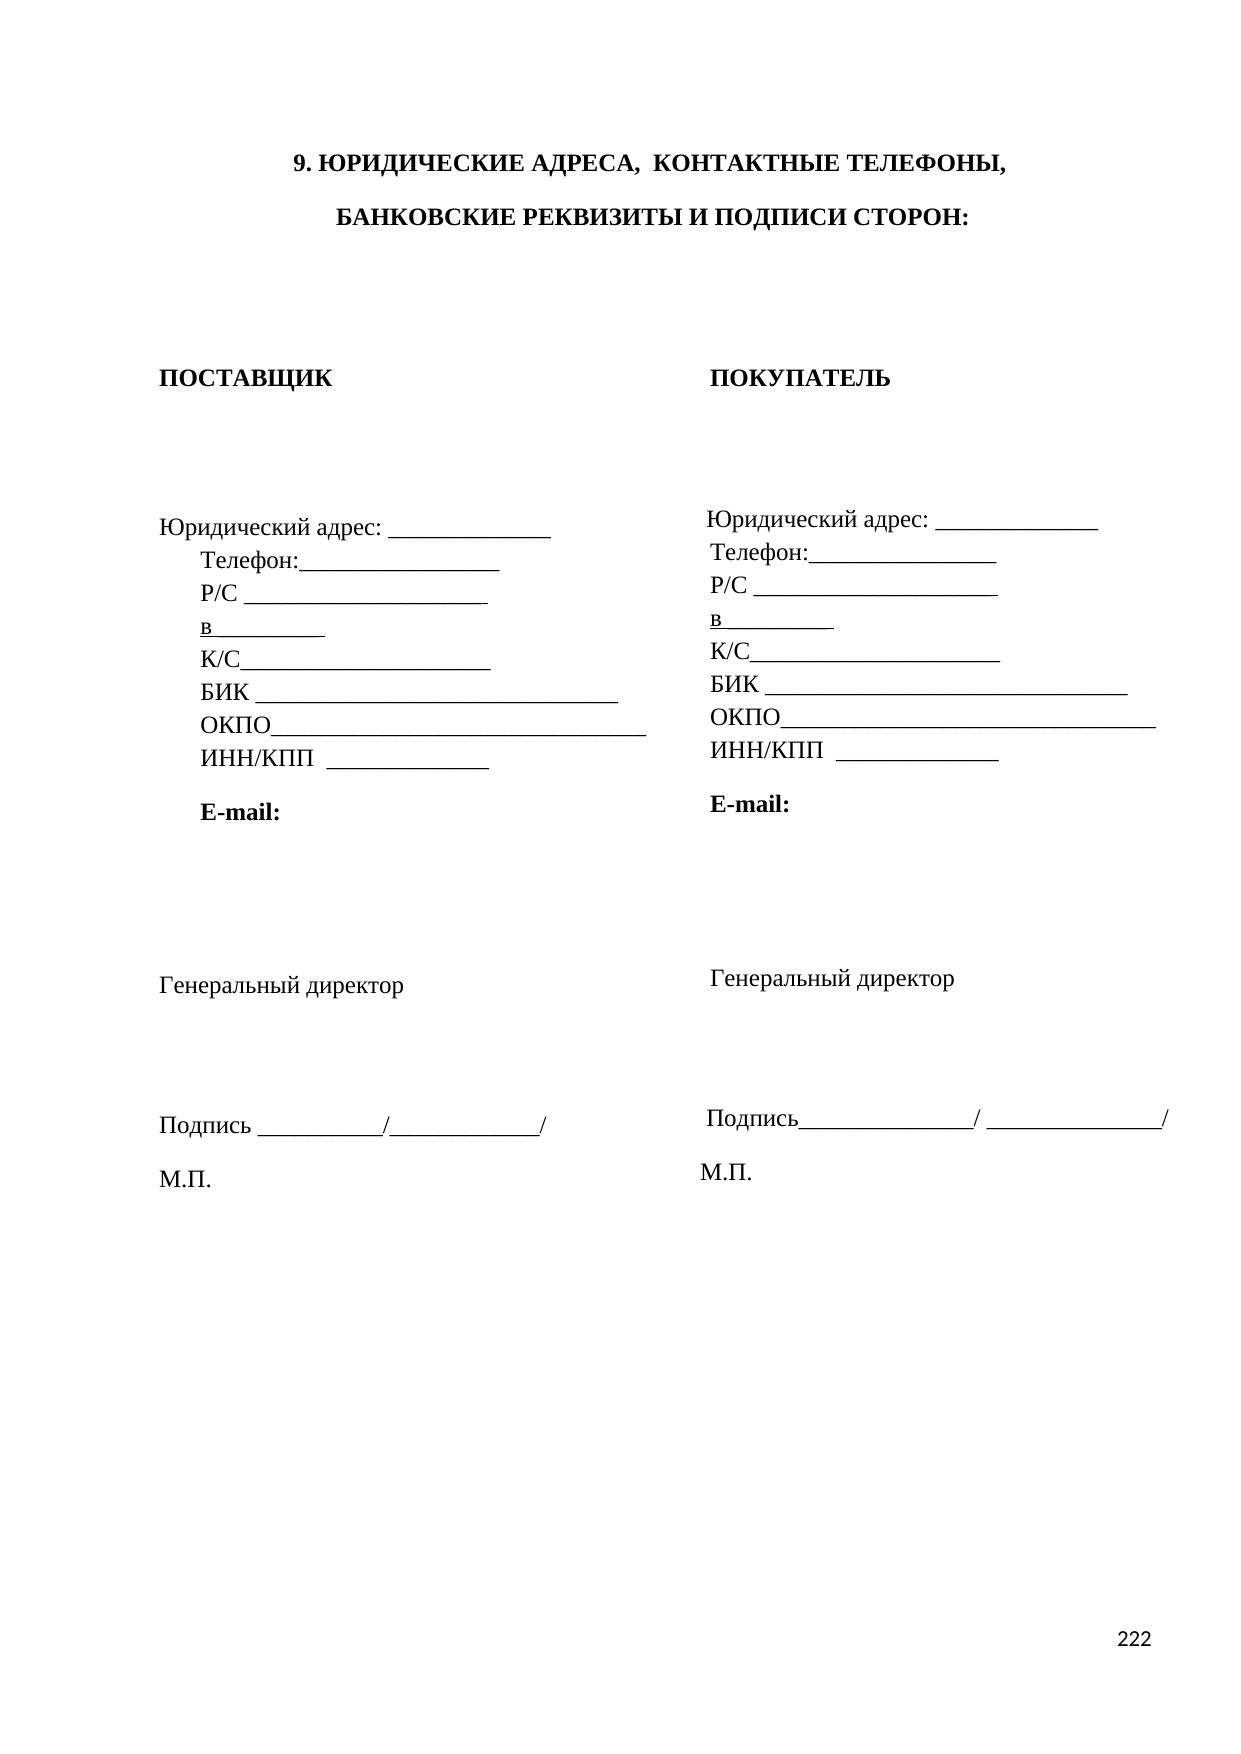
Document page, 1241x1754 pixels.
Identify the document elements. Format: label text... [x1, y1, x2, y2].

table_header ПОКУПАТЕЛЬ Юридический адрес: _____________ Телефон:_______________ Р/С ___________________ в ________ К/С____________________ БИК _____________________________ ОКПО______________________________ ИНН/КПП _____________ E-mail: Генеральный директор Подпись______________/ ______________/ М.П. [657, 255, 1212, 1218]
table_header ПОСТАВЩИК Юридический адрес: _____________ Телефон:________________ Р/С ___________________ в ________ К/С____________________ БИК _____________________________ ОКПО______________________________ ИНН/КПП _____________ E-mail: Генеральный директор Подпись __________/____________/ М.П. [148, 255, 657, 1218]
text БАНКОВСКИЕ РЕКВИЗИТЫ И ПОДПИСИ СТОРОН: [148, 202, 1152, 230]
text 9. ЮРИДИЧЕСКИЕ АДРЕСА, КОНТАКТНЫЕ ТЕЛЕФОНЫ, [148, 148, 1152, 176]
